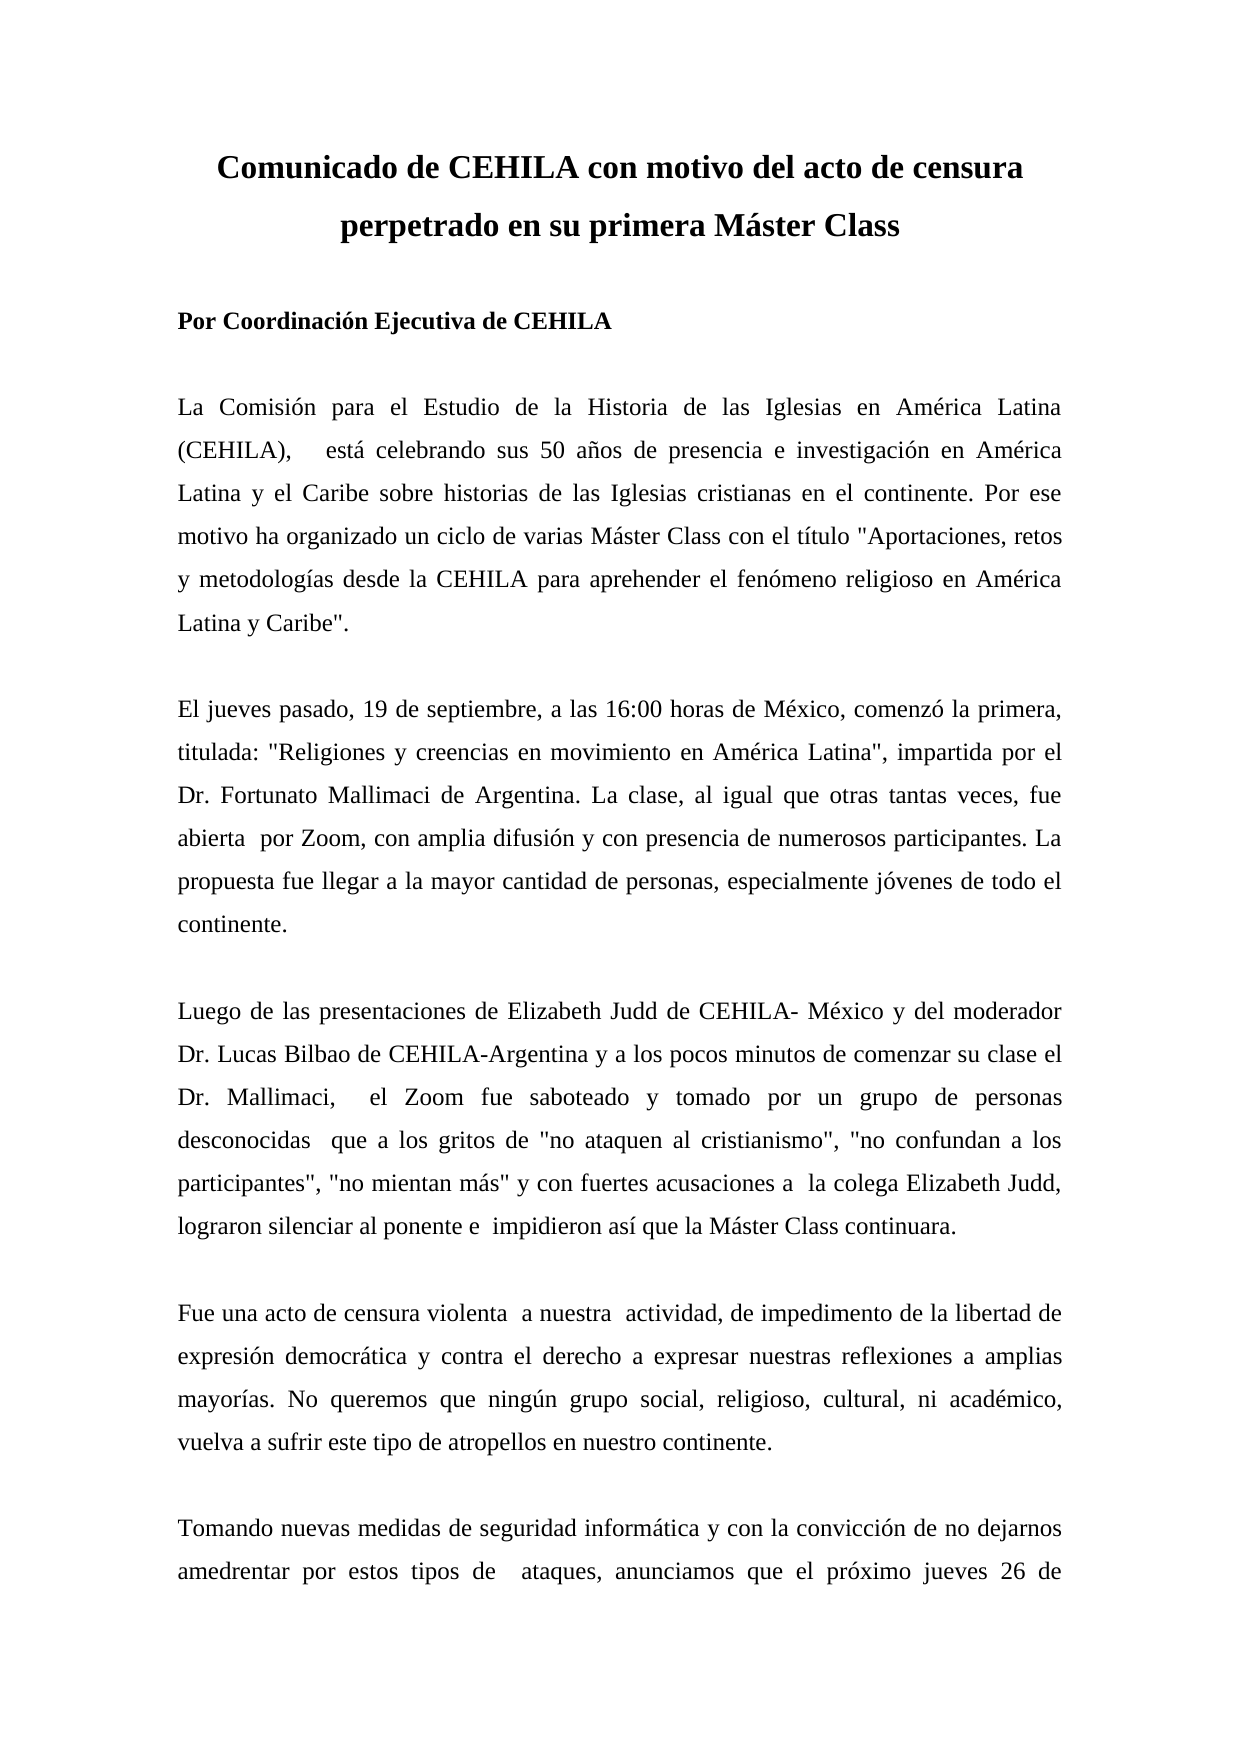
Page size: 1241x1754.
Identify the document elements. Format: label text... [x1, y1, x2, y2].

text Fue una acto de censura violenta a nuestra actividad, de impedimento de la libertad de expresión democrática y contra el derecho a expresar nuestras reflexiones a amplias mayorías. No queremos que ningún grupo social, religioso, cultural, ni académico, vuelva a sufrir este tipo de atropellos en nuestro continente. [177, 1298, 1063, 1456]
text La Comisión para el Estudio de la Historia de las Iglesias en América Latina (CEHILA), está celebrando sus 50 años de presencia e investigación en América Latina y el Caribe sobre historias de las Iglesias cristianas en el continente. Por ese motivo ha organizado un ciclo de varias Máster Class con el título "Aportaciones, retos y metodologías desde la CEHILA para aprehender el fenómeno religioso en América Latina y Caribe". [177, 392, 1063, 636]
text Luego de las presentaciones de Elizabeth Judd de CEHILA- México y del moderador Dr. Lucas Bilbao de CEHILA-Argentina y a los pocos minutos de comenzar su clase el Dr. Mallimaci, el Zoom fue saboteado y tomado por un grupo de personas desconocidas que a los gritos de "no ataquen al cristianismo", "no confundan a los participantes", "no mientan más" y con fuertes acusaciones a la colega Elizabeth Judd, lograron silenciar al ponente e impidieron así que la Máster Class continuara. [177, 996, 1063, 1240]
text El jueves pasado, 19 de septiembre, a las 16:00 horas de México, comenzó la primera, titulada: "Religiones y creencias en movimiento en América Latina", impartida por el Dr. Fortunato Mallimaci de Argentina. La clase, al igual que otras tantas veces, fue abierta por Zoom, con amplia difusión y con presencia de numerosos participantes. La propuesta fue llegar a la mayor cantidad de personas, especialmente jóvenes de todo el continente. [177, 694, 1063, 938]
text Comunicado de CEHILA con motivo del acto de censura perpetrado en su primera Máster Class [177, 148, 1063, 243]
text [177, 1513, 1063, 1585]
text Por Coordinación Ejecutiva de CEHILA [177, 306, 1063, 334]
